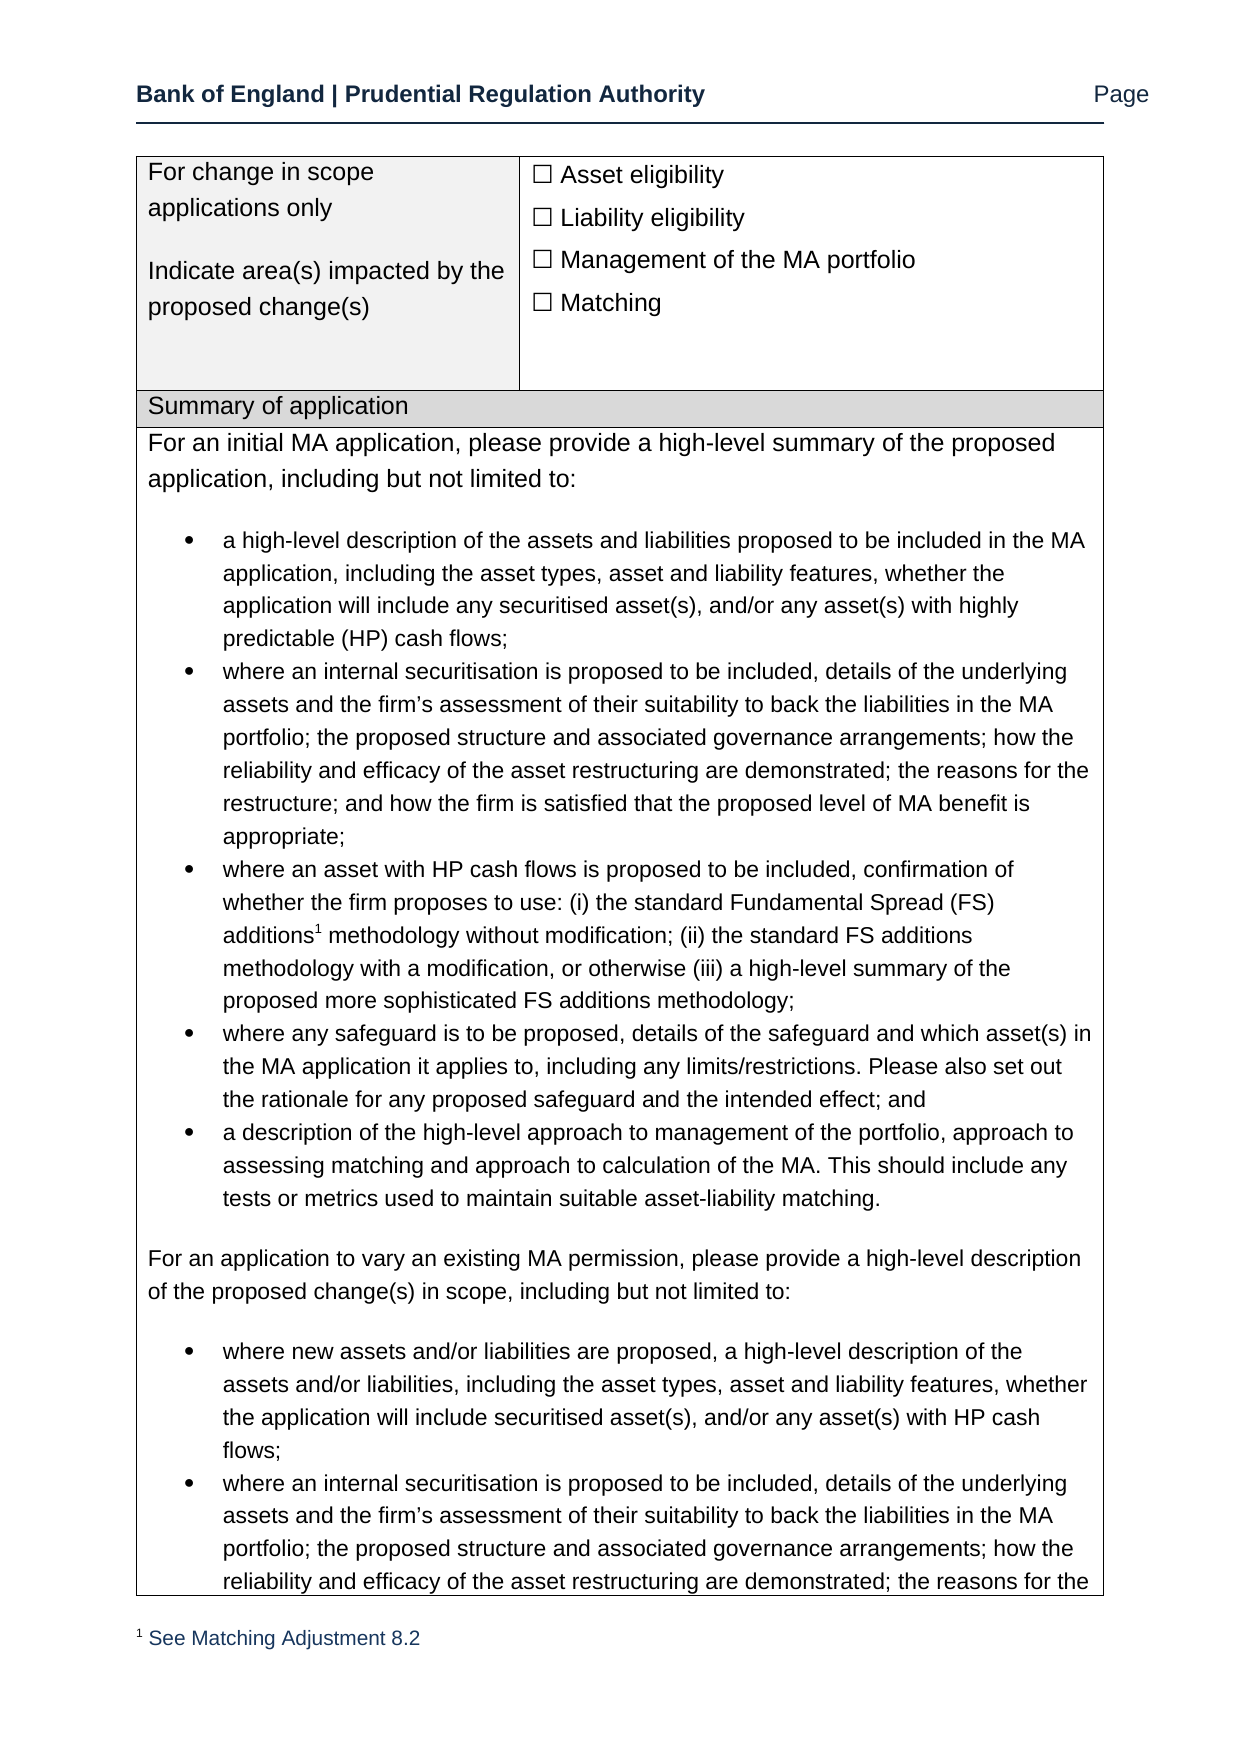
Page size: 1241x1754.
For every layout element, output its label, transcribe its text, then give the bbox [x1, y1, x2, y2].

table_header For change in scope applications only Indicate area(s) impacted by the proposed change(s) [137, 157, 519, 390]
table_header Asset eligibility Liability eligibility Management of the MA portfolio Matching [520, 157, 1103, 390]
table_cell Summary of application [137, 391, 1103, 427]
